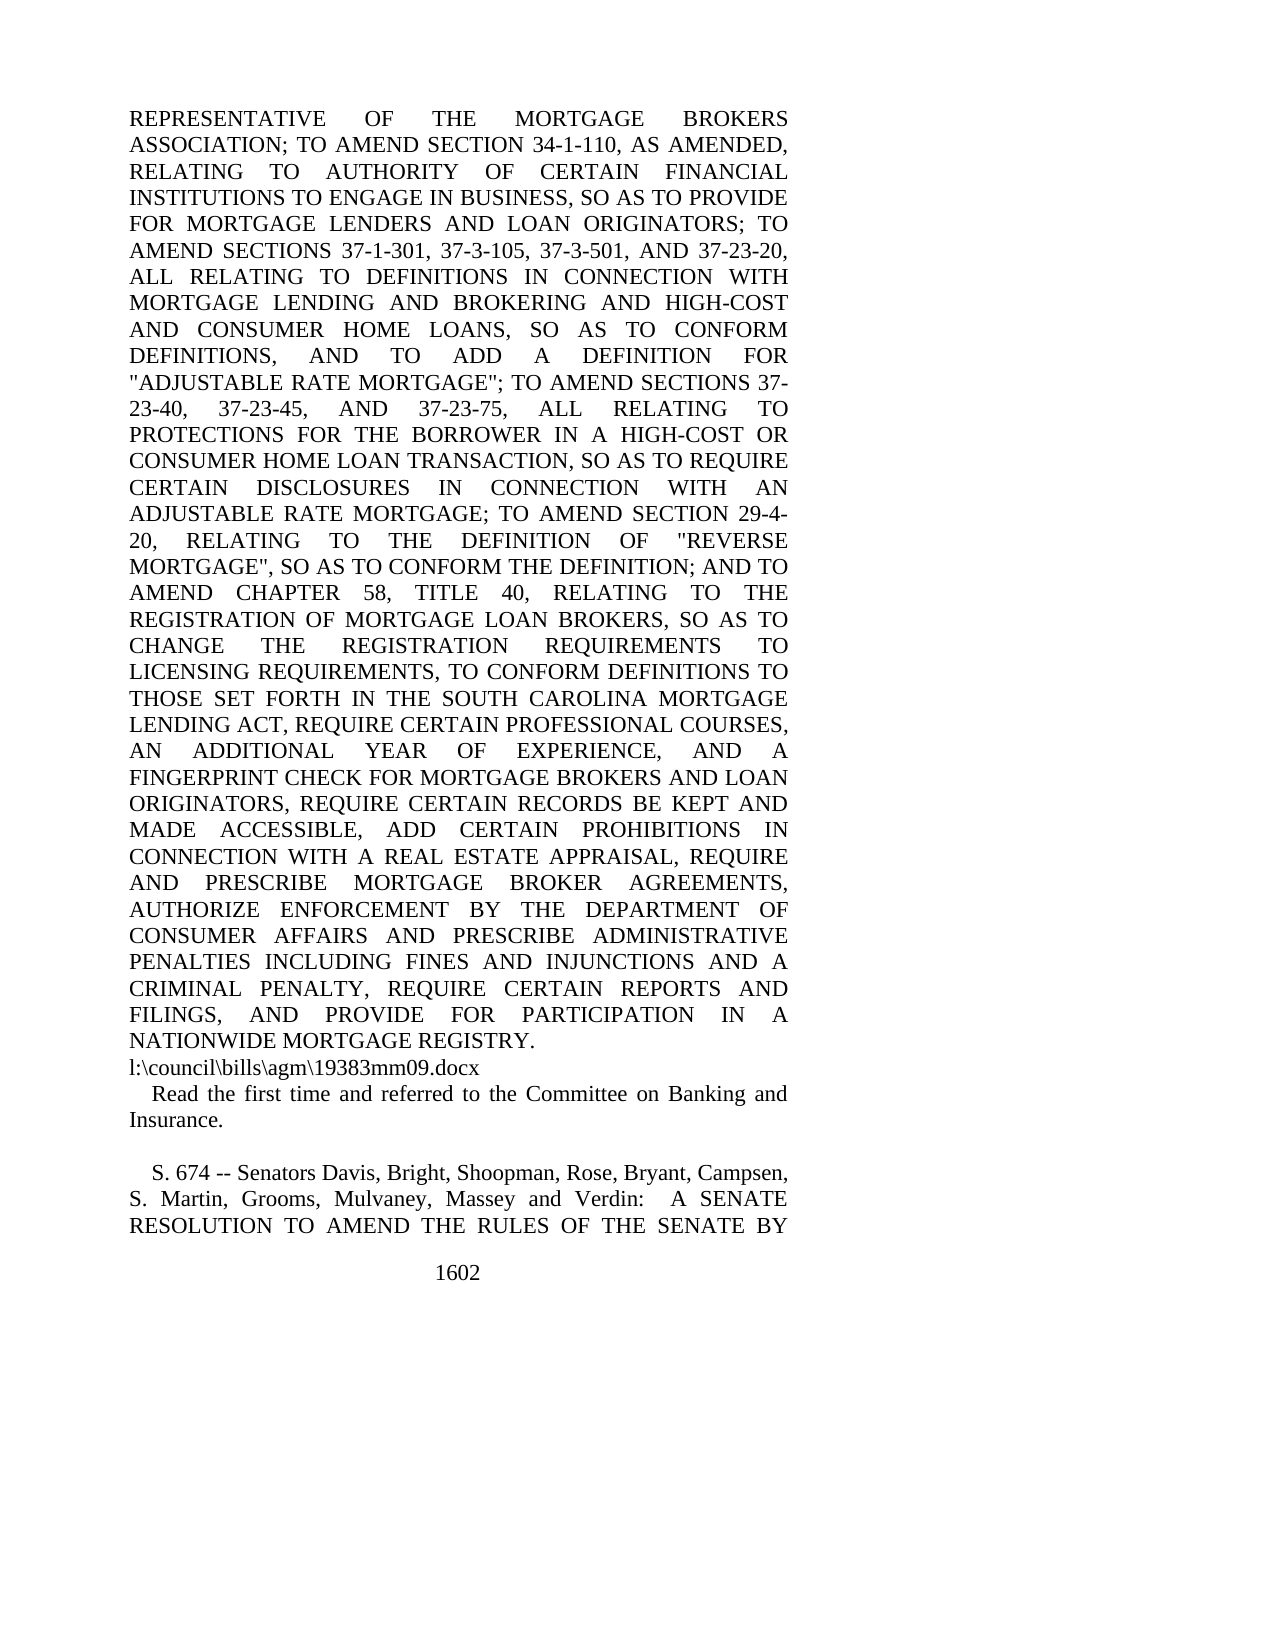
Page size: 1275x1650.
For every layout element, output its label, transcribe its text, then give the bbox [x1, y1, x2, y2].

text l:\council\bills\agm\19383mm09.docx [129, 1054, 789, 1080]
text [129, 1159, 789, 1238]
text Read the first time and referred to the Committee on Banking and Insurance. [129, 1080, 789, 1133]
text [129, 105, 789, 1054]
